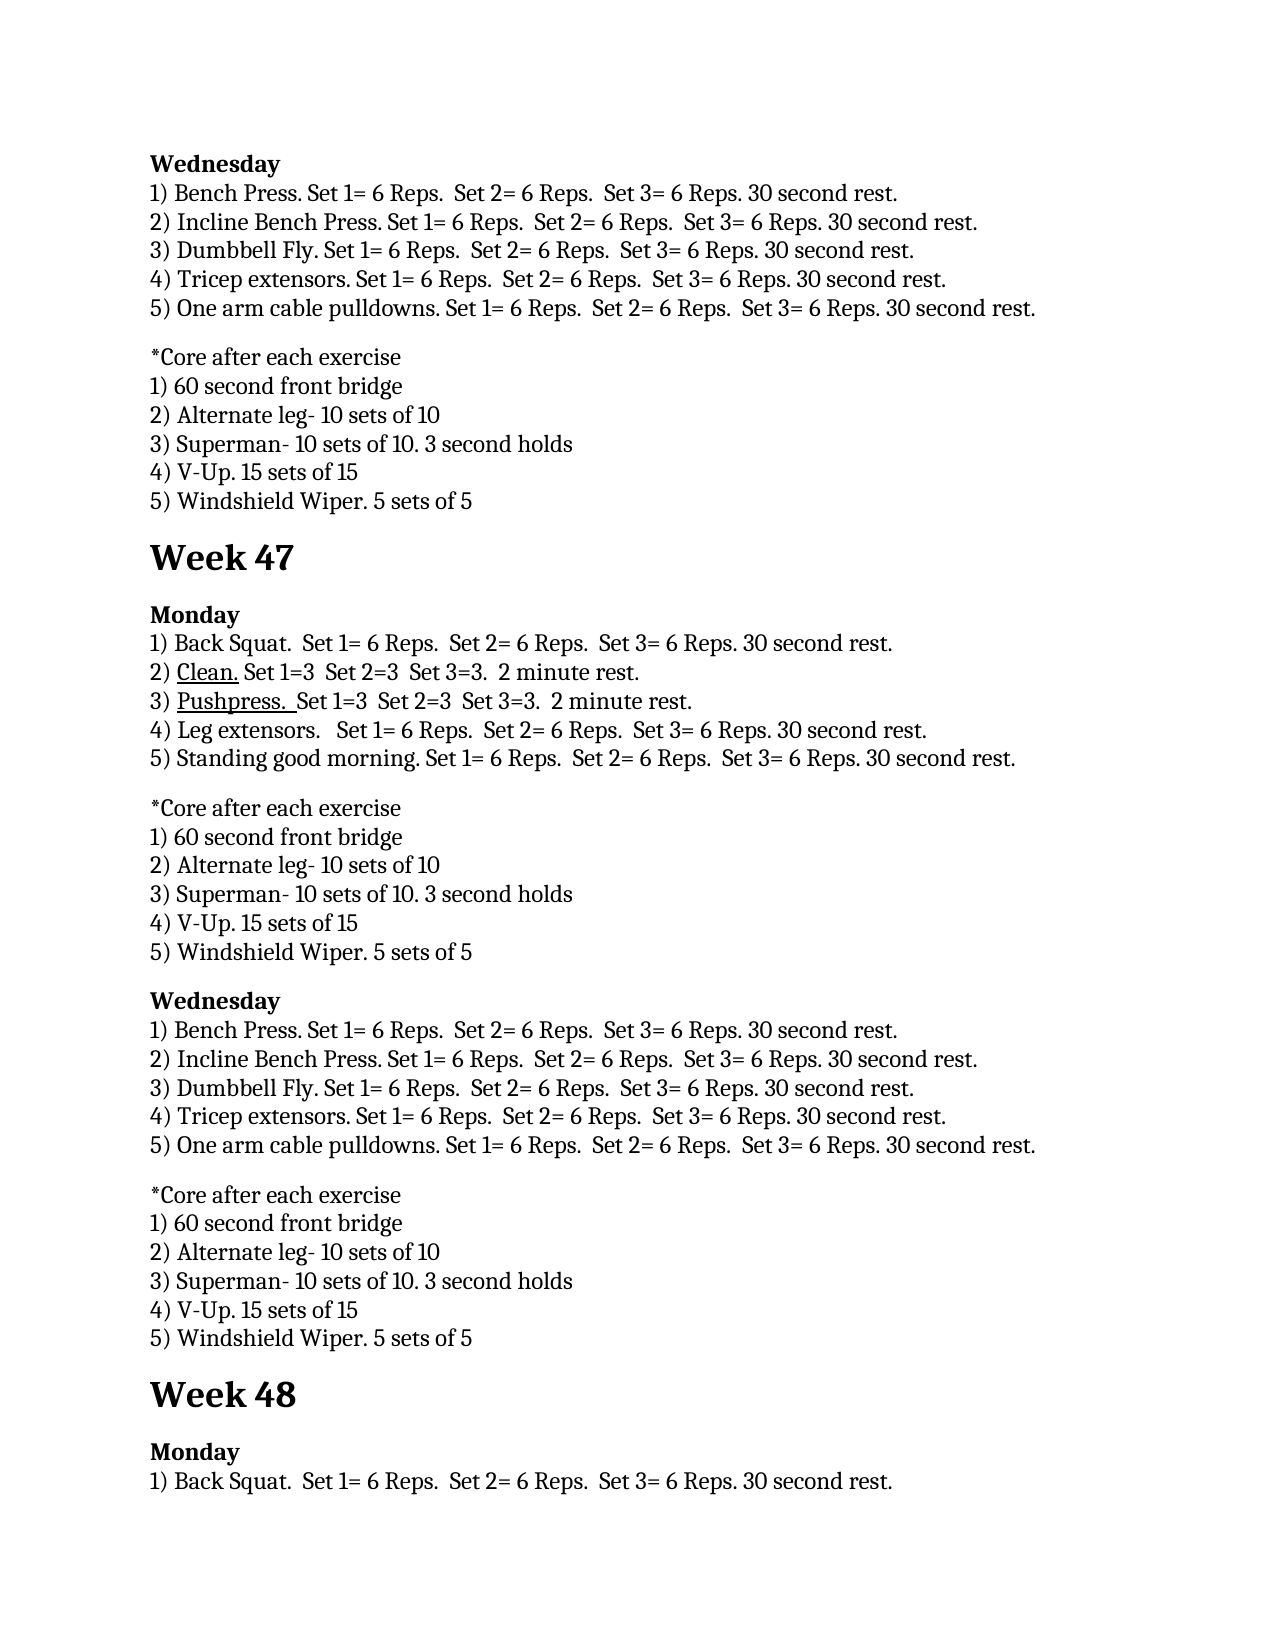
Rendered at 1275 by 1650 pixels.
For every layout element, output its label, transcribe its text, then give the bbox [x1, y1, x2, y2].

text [150, 1438, 1125, 1495]
text Week 47 [150, 537, 1125, 580]
text Week 48 [150, 1374, 1125, 1417]
